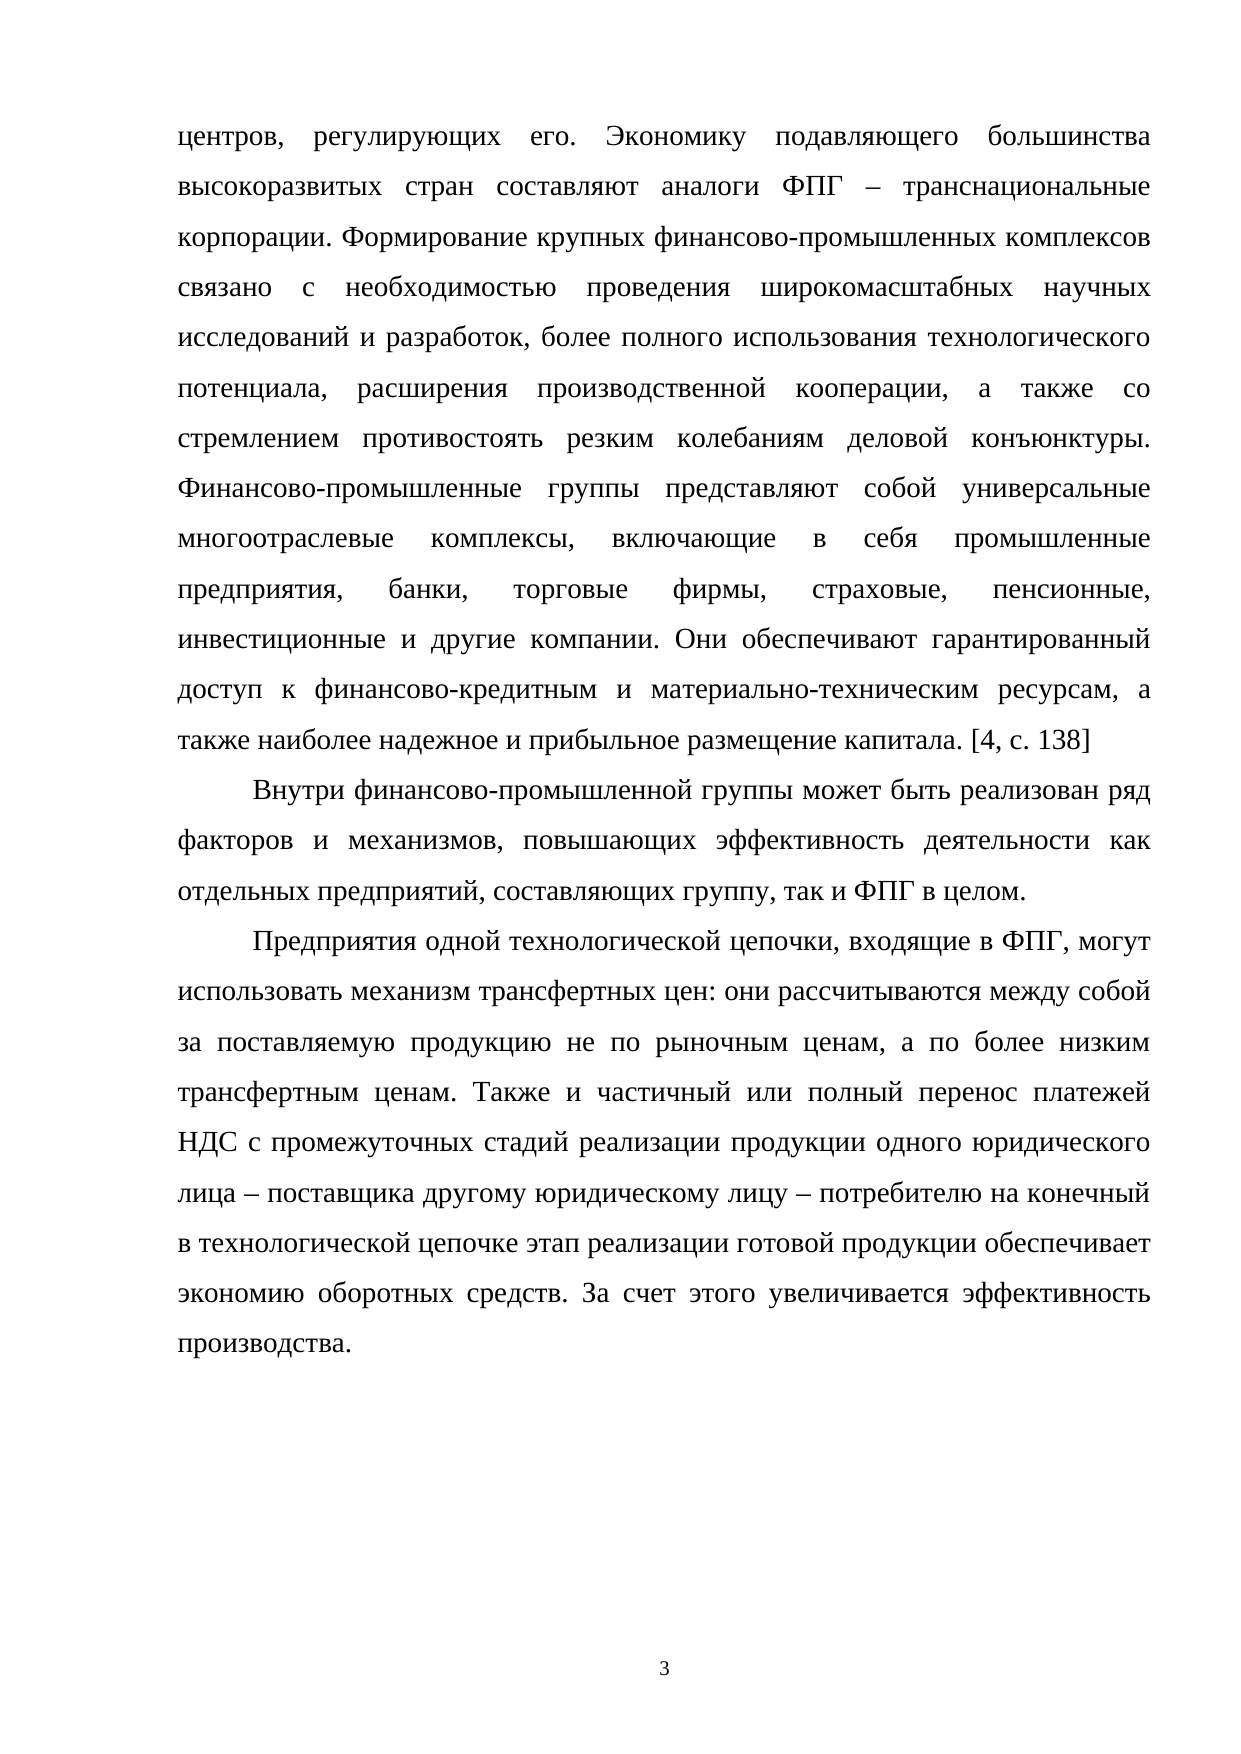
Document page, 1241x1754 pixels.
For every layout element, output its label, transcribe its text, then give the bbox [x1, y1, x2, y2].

text Внутри финансово-промышленной группы может быть реализован ряд факторов и механизмов, повышающих эффективность деятельности как отдельных предприятий, составляющих группу, так и ФПГ в целом. [177, 772, 1152, 906]
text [177, 118, 1152, 755]
text Предприятия одной технологической цепочки, входящие в ФПГ, могут использовать механизм трансфертных цен: они рассчитываются между собой за поставляемую продукцию не по рыночным ценам, а по более низким трансфертным ценам. Также и частичный или полный перенос платежей НДС с промежуточных стадий реализации продукции одного юридического лица – поставщика другому юридическому лицу – потребителю на конечный в технологической цепочке этап реализации готовой продукции обеспечивает экономию оборотных средств. За счет этого увеличивается эффективность производства. [177, 923, 1152, 1359]
